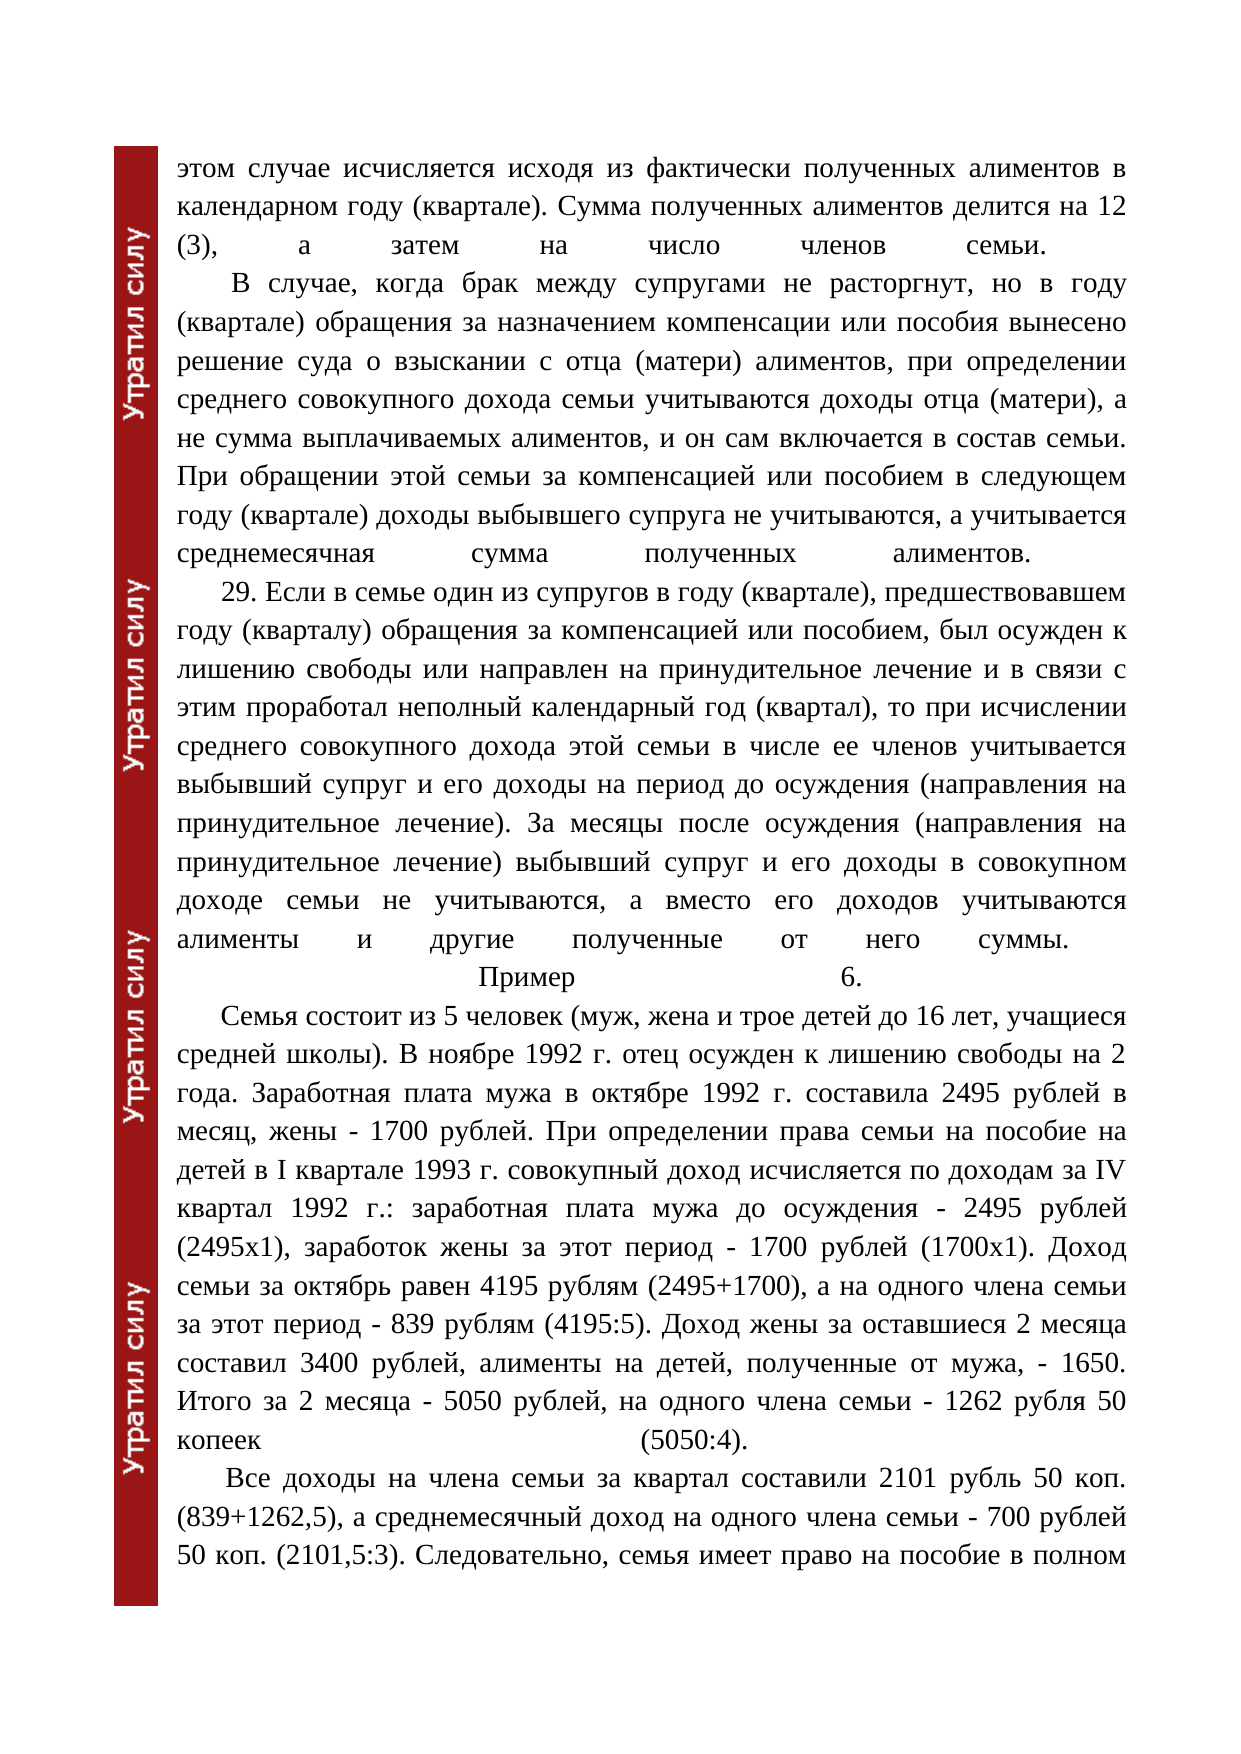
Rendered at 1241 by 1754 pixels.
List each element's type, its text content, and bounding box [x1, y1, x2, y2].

picture [114, 1571, 158, 1606]
picture [114, 146, 158, 150]
